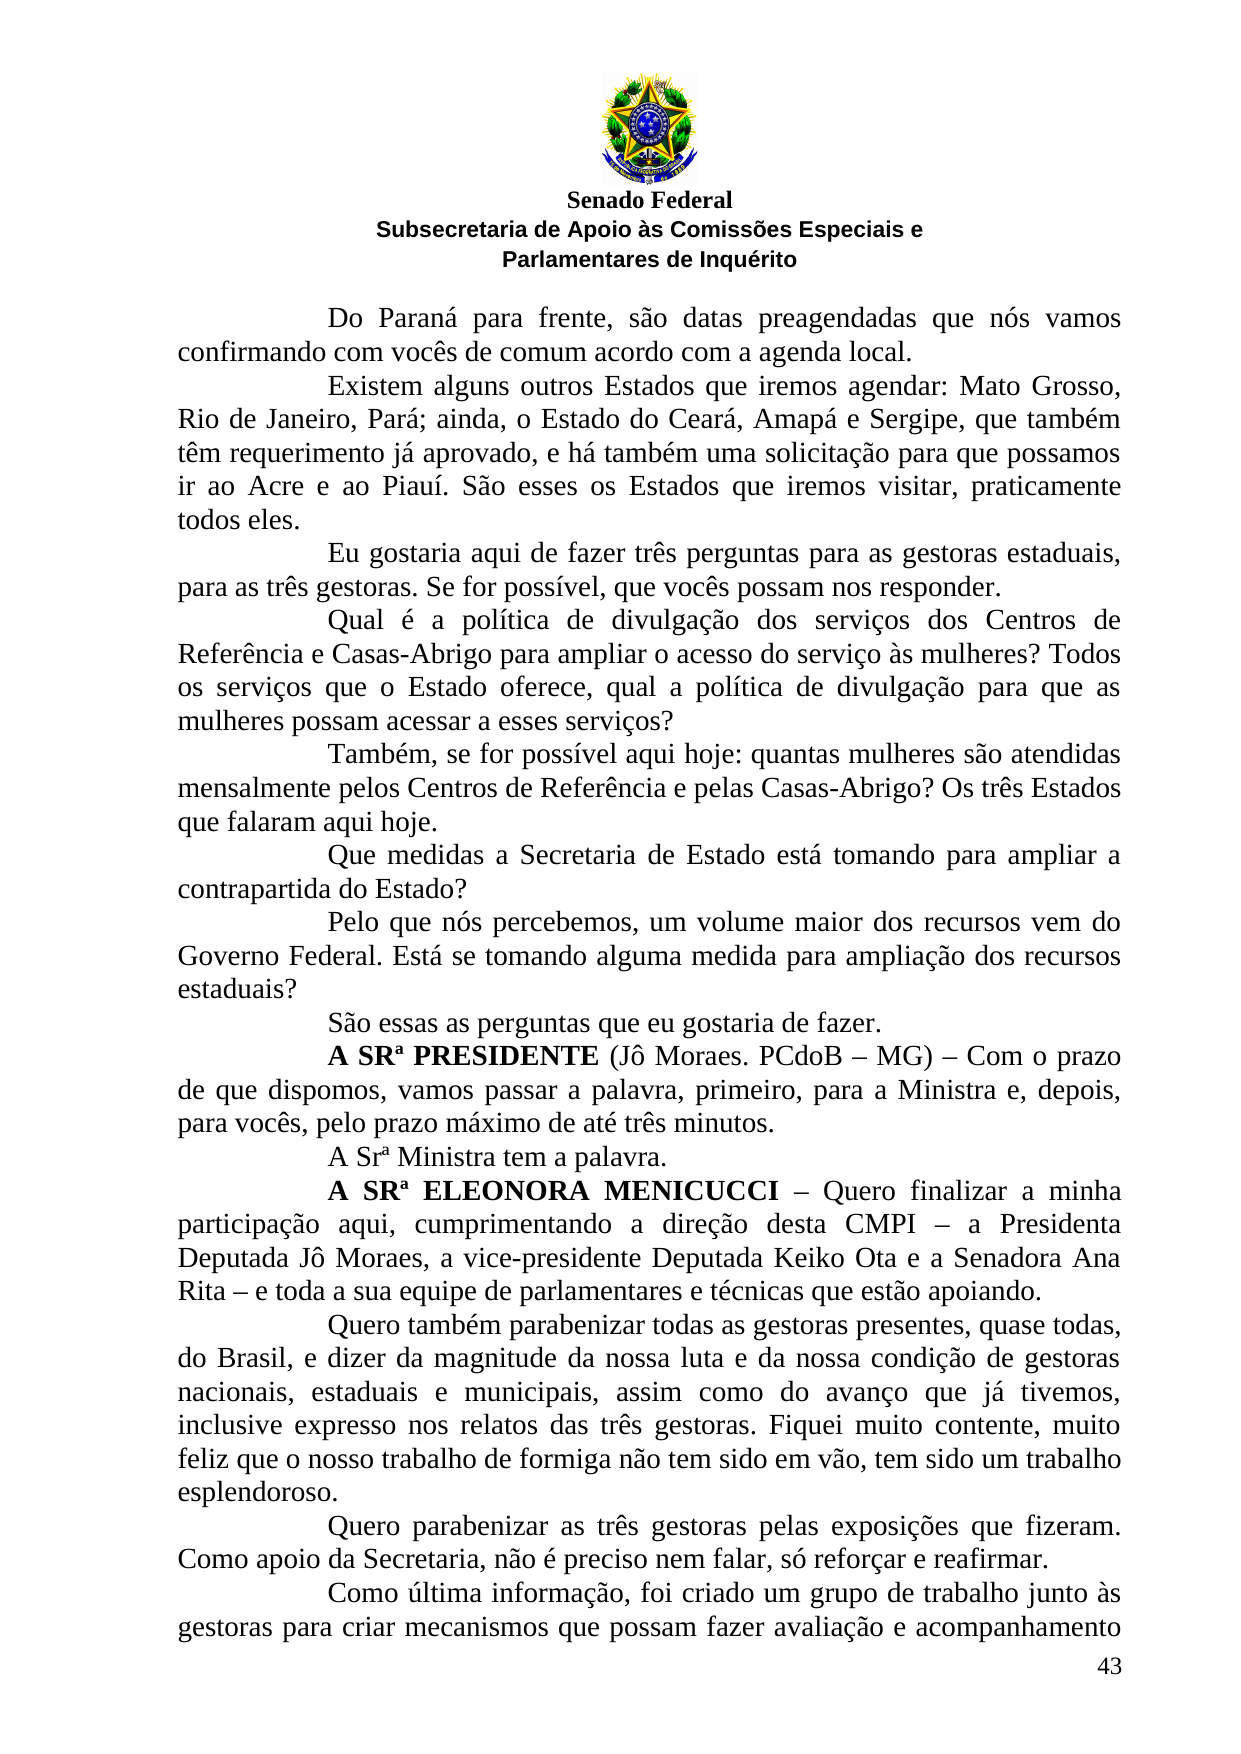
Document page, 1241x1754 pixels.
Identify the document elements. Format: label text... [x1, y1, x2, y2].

text A SRª ELEONORA MENICUCCI – Quero finalizar a minha participação aqui, cumprimentando a direção desta CMPI – a Presidenta Deputada Jô Moraes, a vice-presidente Deputada Keiko Ota e a Senadora Ana Rita – e toda a sua equipe de parlamentares e técnicas que estão apoiando. [177, 1173, 1122, 1307]
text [177, 1575, 1122, 1642]
text Eu gostaria aqui de fazer três perguntas para as gestoras estaduais, para as três gestoras. Se for possível, que vocês possam nos responder. [177, 535, 1122, 602]
text A Srª Ministra tem a palavra. [177, 1139, 1122, 1173]
text Quero parabenizar as três gestoras pelas exposições que fizeram. Como apoio da Secretaria, não é preciso nem falar, só reforçar e reafirmar. [177, 1508, 1122, 1575]
text Existem alguns outros Estados que iremos agendar: Mato Grosso, Rio de Janeiro, Pará; ainda, o Estado do Ceará, Amapá e Sergipe, que também têm requerimento já aprovado, e há também uma solicitação para que possamos ir ao Acre e ao Piauí. São esses os Estados que iremos visitar, praticamente todos eles. [177, 368, 1122, 535]
text Também, se for possível aqui hoje: quantas mulheres são atendidas mensalmente pelos Centros de Referência e pelas Casas-Abrigo? Os três Estados que falaram aqui hoje. [177, 737, 1122, 837]
text Pelo que nós percebemos, um volume maior dos recursos vem do Governo Federal. Está se tomando alguma medida para ampliação dos recursos estaduais? [177, 904, 1122, 1005]
text São essas as perguntas que eu gostaria de fazer. [177, 1005, 1122, 1038]
text Quero também parabenizar todas as gestoras presentes, quase todas, do Brasil, e dizer da magnitude da nossa luta e da nossa condição de gestoras nacionais, estaduais e municipais, assim como do avanço que já tivemos, inclusive expresso nos relatos das três gestoras. Fiquei muito contente, muito feliz que o nosso trabalho de formiga não tem sido em vão, tem sido um trabalho esplendoroso. [177, 1307, 1122, 1508]
text Que medidas a Secretaria de Estado está tomando para ampliar a contrapartida do Estado? [177, 837, 1122, 904]
text A SRª PRESIDENTE (Jô Moraes. PCdoB – MG) – Com o prazo de que dispomos, vamos passar a palavra, primeiro, para a Ministra e, depois, para vocês, pelo prazo máximo de até três minutos. [177, 1038, 1122, 1139]
text Do Paraná para frente, são datas preagendadas que nós vamos confirmando com vocês de comum acordo com a agenda local. [177, 301, 1122, 368]
text Qual é a política de divulgação dos serviços dos Centros de Referência e Casas-Abrigo para ampliar o acesso do serviço às mulheres? Todos os serviços que o Estado oferece, qual a política de divulgação para que as mulheres possam acessar a esses serviços? [177, 602, 1122, 737]
